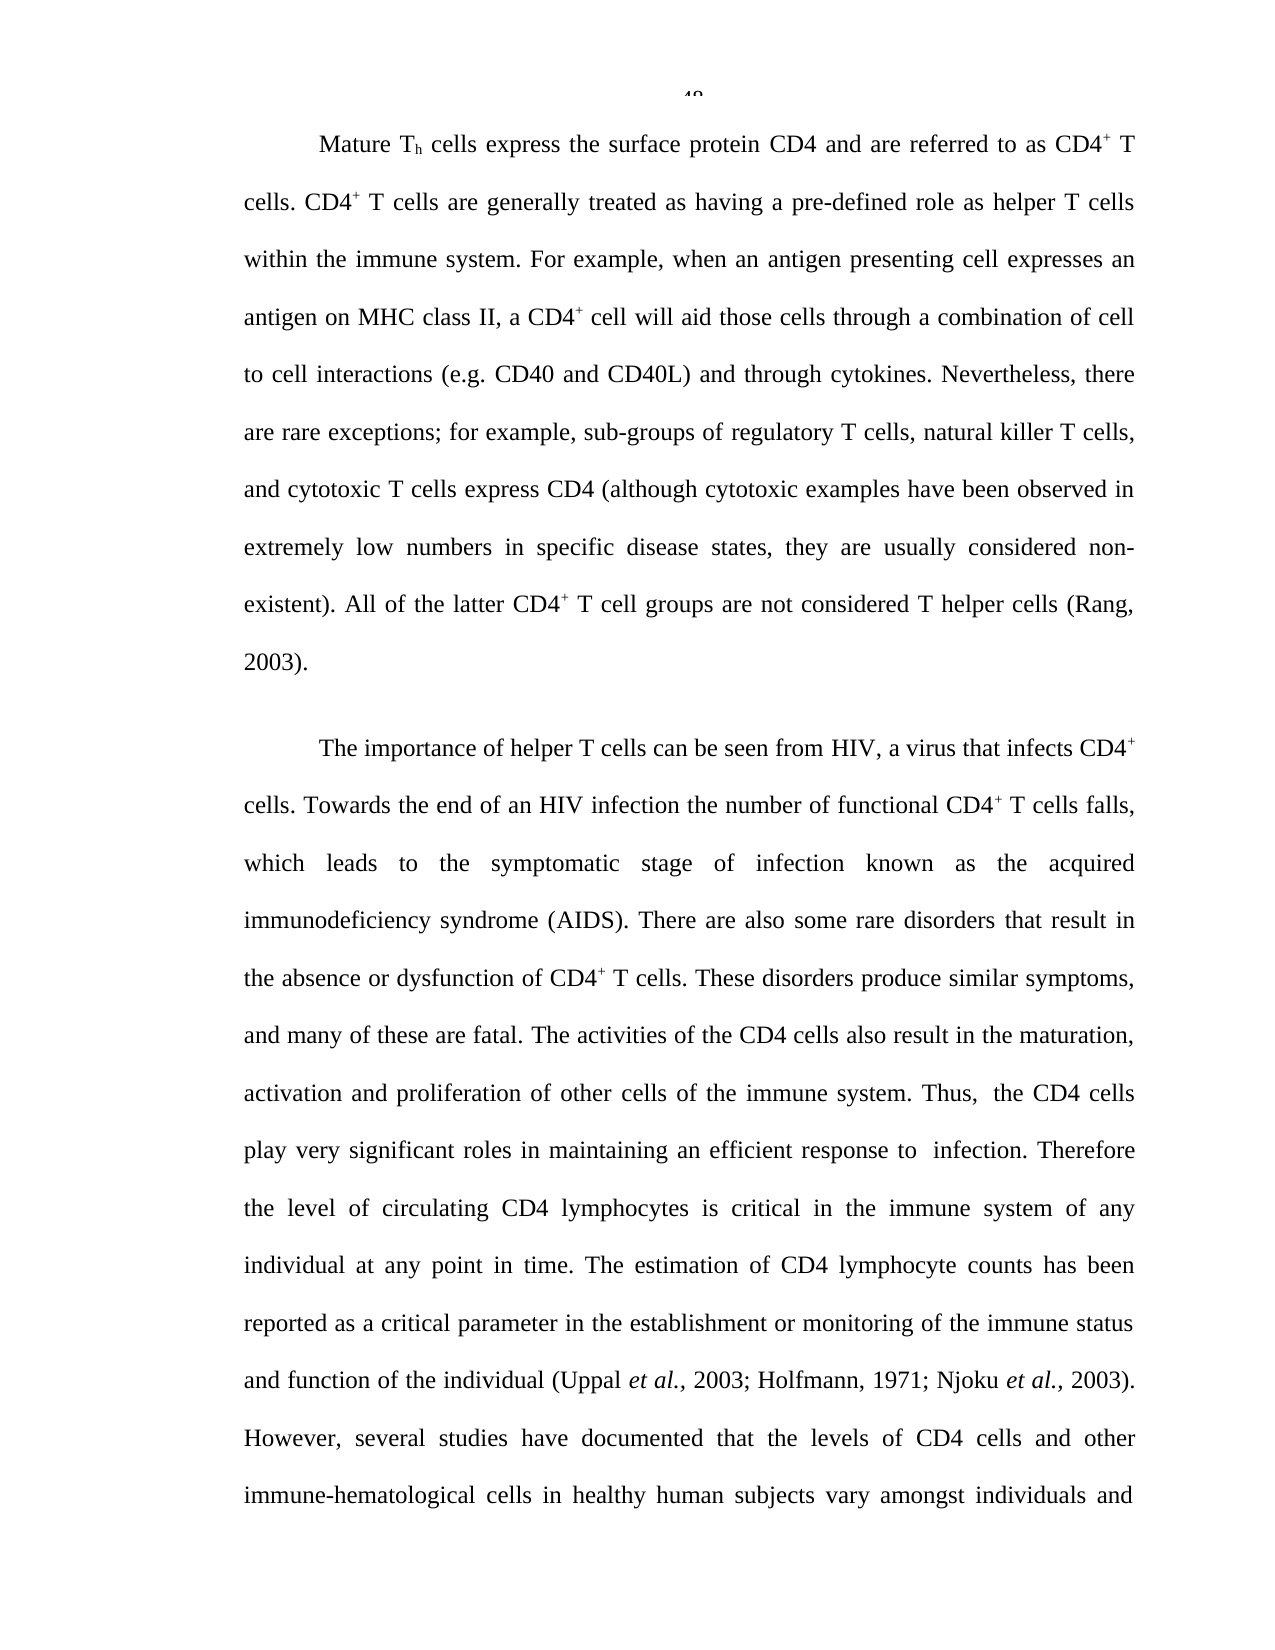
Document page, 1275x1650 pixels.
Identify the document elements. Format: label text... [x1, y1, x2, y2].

text The importance of helper T cells can be seen from HIV, a virus that infects CD4+ cells. Towards the end of an HIV infection the number of functional CD4+ T cells falls, which leads to the symptomatic stage of infection known as the acquired immunodeficiency syndrome (AIDS). There are also some rare disorders that result in the absence or dysfunction of CD4+ T cells. These disorders produce similar symptoms, and many of these are fatal. The activities of the CD4 cells also result in the maturation, activation and proliferation of other cells of the immune system. Thus, the CD4 cells play very significant roles in maintaining an efficient response to infection. Therefore the level of circulating CD4 lymphocytes is critical in the immune system of any individual at any point in time. The estimation of CD4 lymphocyte counts has been reported as a critical parameter in the establishment or monitoring of the immune status and function of the individual (Uppal et al., 2003; Holfmann, 1971; Njoku et al., 2003). However, several studies have documented that the levels of CD4 cells and other immune-hematological cells in healthy human subjects vary amongst individuals and [244, 733, 1135, 1509]
text Mature Th cells express the surface protein CD4 and are referred to as CD4+ T cells. CD4+ T cells are generally treated as having a pre-defined role as helper T cells within the immune system. For example, when an antigen presenting cell expresses an antigen on MHC class II, a CD4+ cell will aid those cells through a combination of cell to cell interactions (e.g. CD40 and CD40L) and through cytokines. Nevertheless, there are rare exceptions; for example, sub-groups of regulatory T cells, natural killer T cells, and cytotoxic T cells express CD4 (although cytotoxic examples have been observed in extremely low numbers in specific disease states, they are usually considered non- existent). All of the latter CD4+ T cell groups are not considered T helper cells (Rang, 2003). [244, 129, 1135, 675]
